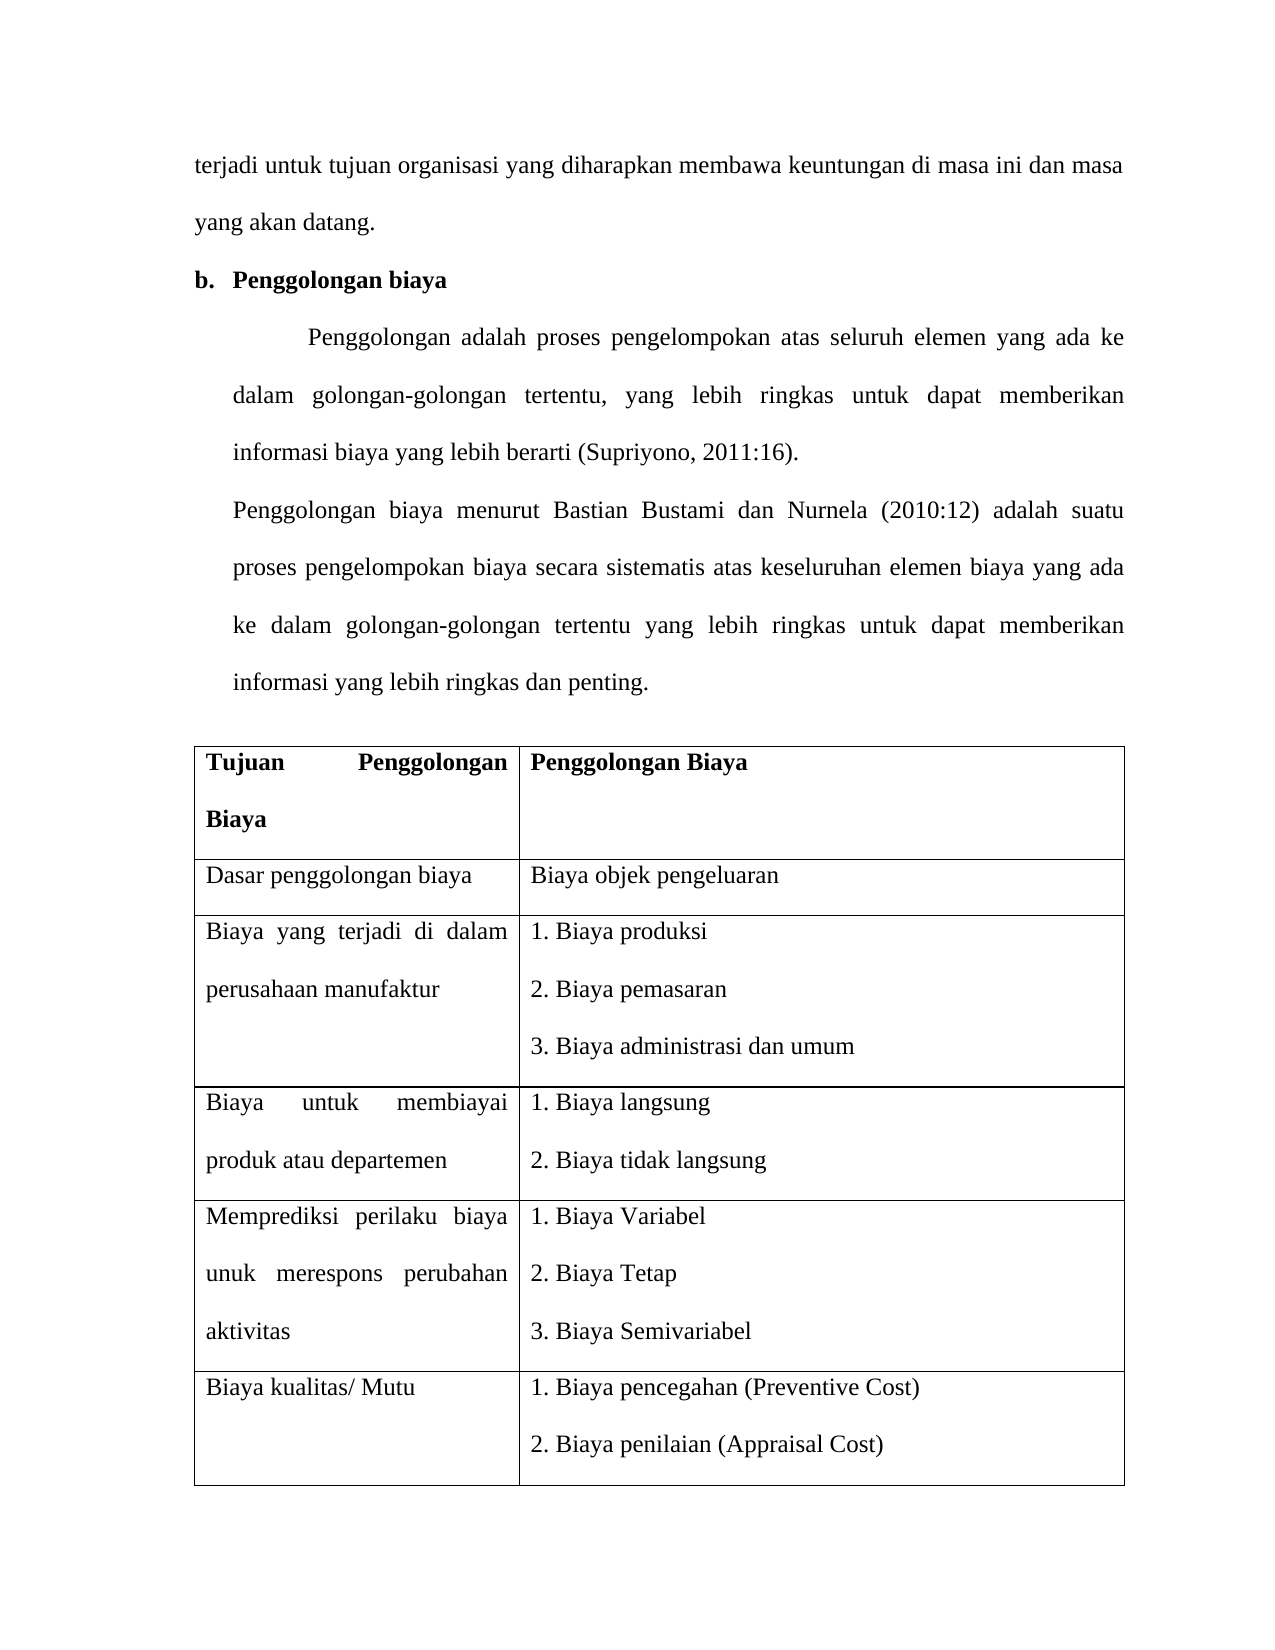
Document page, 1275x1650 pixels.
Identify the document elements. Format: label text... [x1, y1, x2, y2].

table_cell Biaya objek pengeluaran [520, 860, 1124, 915]
table_cell Memprediksi perilaku biaya unuk merespons perubahan aktivitas [195, 1201, 519, 1371]
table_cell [195, 1372, 519, 1484]
table_cell Biaya yang terjadi di dalam perusahaan manufaktur [195, 916, 519, 1086]
table_header Tujuan Penggolongan Biaya [195, 747, 519, 859]
list Penggolongan biaya [194, 265, 1125, 294]
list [194, 150, 1125, 236]
table_header Penggolongan Biaya [520, 747, 1124, 859]
list Penggolongan biaya menurut Bastian Bustami dan Nurnela (2010:12) adalah suatu proses pengelompokan biaya secara sistematis atas keseluruhan elemen biaya yang ada ke dalam golongan-golongan tertentu yang lebih ringkas untuk dapat memberikan informasi yang lebih ringkas dan penting. [233, 495, 1125, 696]
table_cell 1. Biaya Variabel 2. Biaya Tetap 3. Biaya Semivariabel [520, 1201, 1124, 1371]
table_cell Dasar penggolongan biaya [195, 860, 519, 915]
table_cell 1. Biaya langsung 2. Biaya tidak langsung [520, 1088, 1124, 1200]
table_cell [520, 1372, 1124, 1484]
table_cell 1. Biaya produksi 2. Biaya pemasaran 3. Biaya administrasi dan umum [520, 916, 1124, 1086]
table_cell Biaya untuk membiayai produk atau departemen [195, 1088, 519, 1200]
list Penggolongan adalah proses pengelompokan atas seluruh elemen yang ada ke dalam golongan-golongan tertentu, yang lebih ringkas untuk dapat memberikan informasi biaya yang lebih berarti (Supriyono, 2011:16). [233, 322, 1125, 466]
